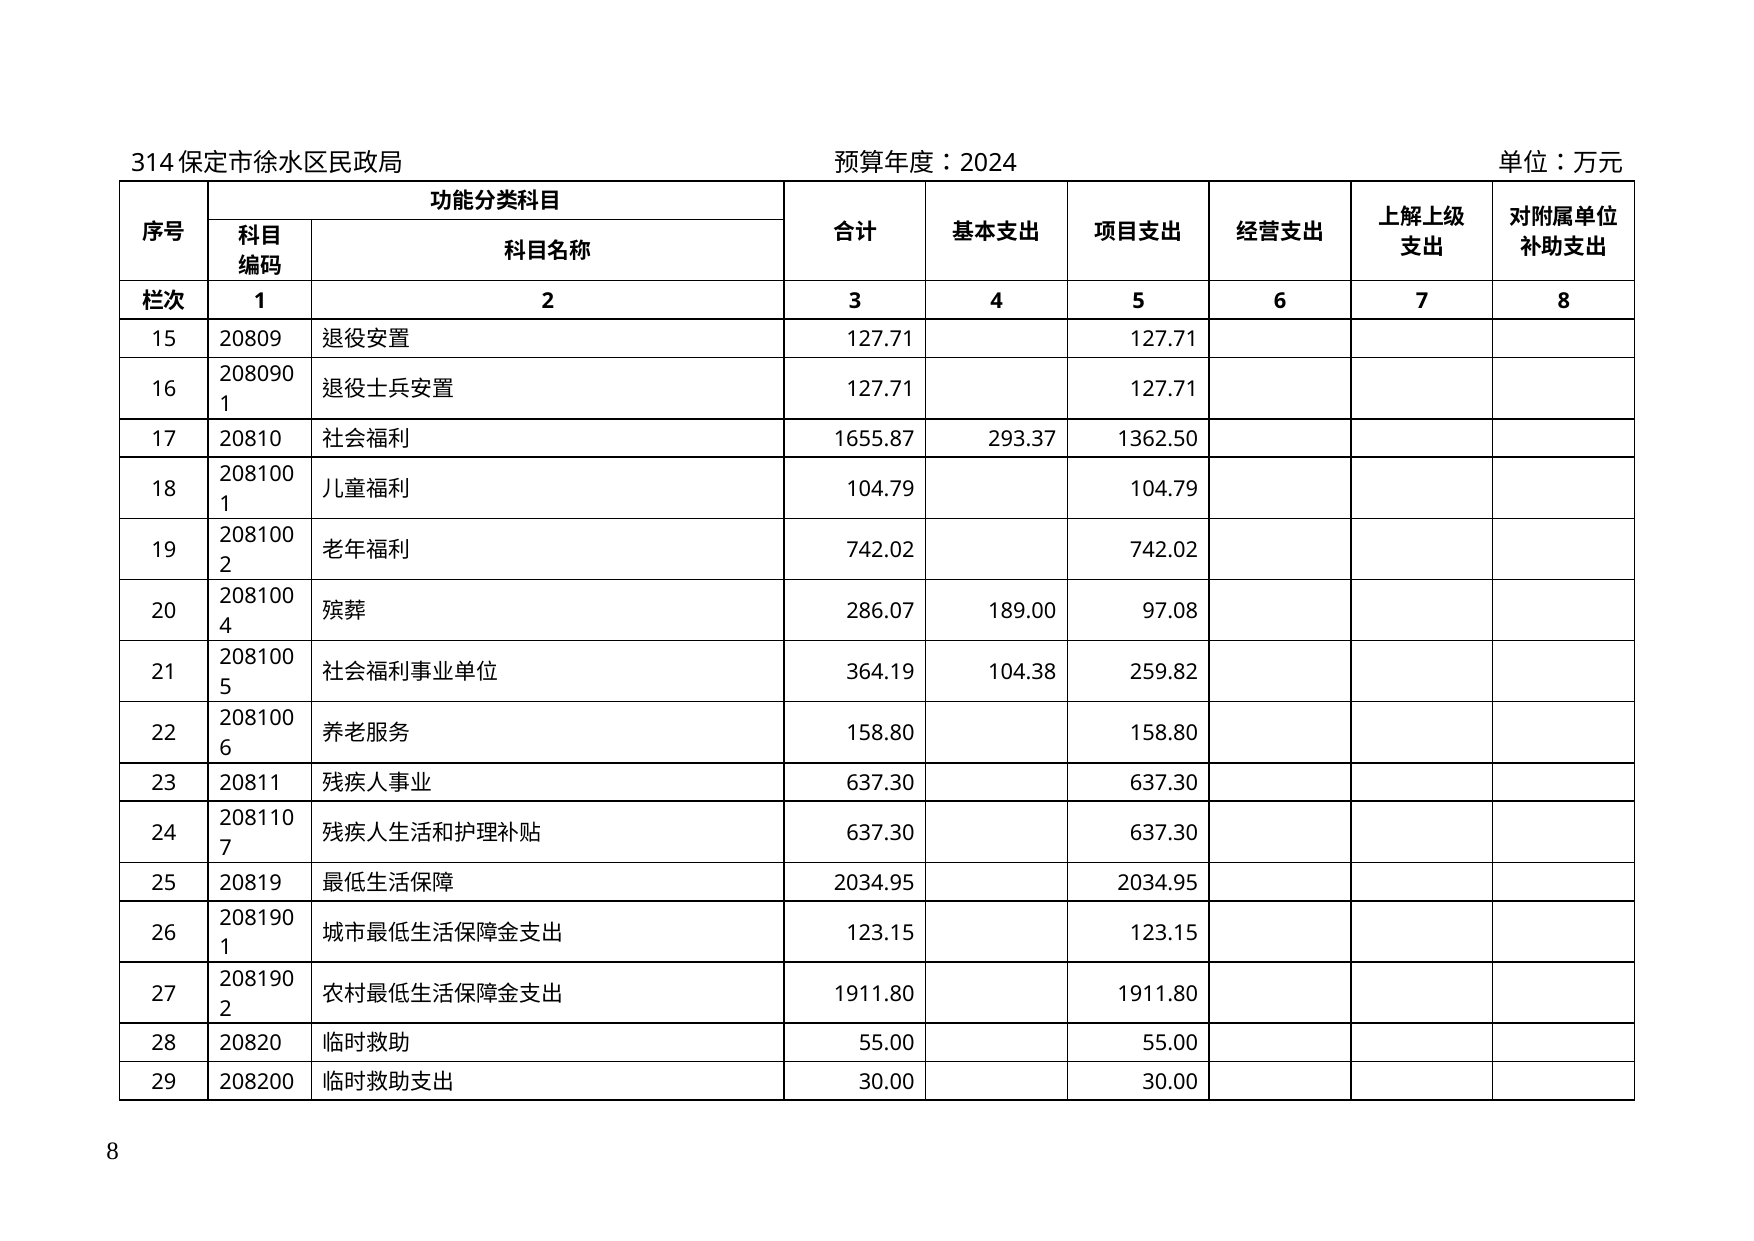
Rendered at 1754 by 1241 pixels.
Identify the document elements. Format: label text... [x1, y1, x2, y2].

table_cell 127.71 [785, 358, 925, 418]
table_cell [1210, 863, 1350, 900]
table_cell 2081004 [209, 580, 311, 640]
table_cell [1493, 420, 1634, 456]
table_cell [1210, 641, 1350, 701]
table_cell 19 [120, 519, 207, 578]
table_cell [1352, 902, 1492, 961]
table_cell 对附属单位补助支出 [1493, 182, 1634, 280]
table_cell [1210, 764, 1350, 800]
table_cell [926, 963, 1067, 1022]
table_cell 1362.50 [1068, 420, 1208, 456]
table_cell 2081901 [209, 902, 311, 961]
table_cell 30.00 [1068, 1062, 1208, 1099]
table_cell 97.08 [1068, 580, 1208, 640]
table_cell [1210, 963, 1350, 1022]
table_cell 259.82 [1068, 641, 1208, 701]
table_cell 637.30 [785, 802, 925, 862]
table_cell 55.00 [785, 1024, 925, 1061]
table_cell 364.19 [785, 641, 925, 701]
table_cell [1352, 580, 1492, 640]
table_cell [1352, 320, 1492, 357]
table_cell 742.02 [785, 519, 925, 578]
table_cell 功能分类科目 [209, 182, 783, 219]
table_cell [1352, 420, 1492, 456]
table_cell 637.30 [1068, 764, 1208, 800]
table_cell 22 [120, 702, 207, 762]
table_cell [1210, 358, 1350, 418]
table_cell [1493, 702, 1634, 762]
table_cell 20811 [209, 764, 311, 800]
table_cell [1210, 1062, 1350, 1099]
table_cell 1655.87 [785, 420, 925, 456]
table_cell 127.71 [1068, 358, 1208, 418]
table_cell 158.80 [785, 702, 925, 762]
table_cell [1352, 641, 1492, 701]
table_cell 104.79 [785, 458, 925, 517]
table_cell 28 [120, 1024, 207, 1061]
table_cell 286.07 [785, 580, 925, 640]
table_cell [926, 358, 1067, 418]
table_cell 25 [120, 863, 207, 900]
table_header 单位：万元 [1068, 143, 1634, 180]
table_cell 20809 [209, 320, 311, 357]
table_cell 5 [1068, 281, 1208, 318]
table_cell 经营支出 [1210, 182, 1350, 280]
table_cell 20 [120, 580, 207, 640]
table_cell 26 [120, 902, 207, 961]
table_cell 老年福利 [312, 519, 783, 578]
table_cell 18 [120, 458, 207, 517]
table_cell 基本支出 [926, 182, 1067, 280]
table_cell 29 [120, 1062, 207, 1099]
table_cell [1493, 902, 1634, 961]
table_cell 2081001 [209, 458, 311, 517]
table_cell 158.80 [1068, 702, 1208, 762]
table_cell 2080901 [209, 358, 311, 418]
table_cell 栏次 [120, 281, 207, 318]
table_cell [926, 1062, 1067, 1099]
table_cell 城市最低生活保障金支出 [312, 902, 783, 961]
table_cell 2081006 [209, 702, 311, 762]
table_cell 27 [120, 963, 207, 1022]
table_cell [1352, 1024, 1492, 1061]
table_cell 127.71 [785, 320, 925, 357]
table_cell [926, 702, 1067, 762]
table_cell [1210, 420, 1350, 456]
table_cell 293.37 [926, 420, 1067, 456]
table_cell [1493, 764, 1634, 800]
table_cell 儿童福利 [312, 458, 783, 517]
table_cell 30.00 [785, 1062, 925, 1099]
table_cell [1352, 802, 1492, 862]
table_cell 1911.80 [1068, 963, 1208, 1022]
table_cell [1493, 641, 1634, 701]
table_cell [1493, 1024, 1634, 1061]
table_cell 3 [785, 281, 925, 318]
table_cell [926, 458, 1067, 517]
table_cell 养老服务 [312, 702, 783, 762]
table_cell 2081107 [209, 802, 311, 862]
table_cell 2081902 [209, 963, 311, 1022]
table_cell 社会福利事业单位 [312, 641, 783, 701]
table_cell [1352, 702, 1492, 762]
table_cell 2 [312, 281, 783, 318]
table_cell [1210, 458, 1350, 517]
table_cell 临时救助支出 [312, 1062, 783, 1099]
table_cell [926, 519, 1067, 578]
table_cell 104.38 [926, 641, 1067, 701]
table_cell 农村最低生活保障金支出 [312, 963, 783, 1022]
table_cell 55.00 [1068, 1024, 1208, 1061]
table_cell 8 [1493, 281, 1634, 318]
table_cell [1493, 863, 1634, 900]
table_cell 2082001 [209, 1062, 311, 1099]
table_cell [1493, 358, 1634, 418]
table_cell [1493, 458, 1634, 517]
table_cell [1210, 802, 1350, 862]
table_cell [1210, 902, 1350, 961]
table_cell [926, 320, 1067, 357]
table_cell [1493, 580, 1634, 640]
table_cell [1210, 702, 1350, 762]
table_cell [1493, 519, 1634, 578]
table_cell 4 [926, 281, 1067, 318]
table_cell 637.30 [1068, 802, 1208, 862]
table_cell 2081005 [209, 641, 311, 701]
table_cell 序号 [120, 182, 207, 280]
table_cell 退役士兵安置 [312, 358, 783, 418]
table_cell 20820 [209, 1024, 311, 1061]
table_cell 15 [120, 320, 207, 357]
table_cell [1493, 1062, 1634, 1099]
table_cell [1352, 1062, 1492, 1099]
table_cell [926, 902, 1067, 961]
table_header 预算年度：2024 [785, 143, 1067, 180]
table_cell [1352, 358, 1492, 418]
table_cell 20819 [209, 863, 311, 900]
table_cell 1 [209, 281, 311, 318]
table_header 314保定市徐水区民政局 [120, 143, 783, 180]
table_cell 最低生活保障 [312, 863, 783, 900]
table_cell [1210, 519, 1350, 578]
table_cell [1210, 320, 1350, 357]
table_cell 17 [120, 420, 207, 456]
table_cell 123.15 [1068, 902, 1208, 961]
table_cell 项目支出 [1068, 182, 1208, 280]
table_cell 104.79 [1068, 458, 1208, 517]
table_cell [926, 1024, 1067, 1061]
table_cell 临时救助 [312, 1024, 783, 1061]
table_cell 123.15 [785, 902, 925, 961]
table_cell 残疾人生活和护理补贴 [312, 802, 783, 862]
table_cell 退役安置 [312, 320, 783, 357]
table_cell 16 [120, 358, 207, 418]
table_cell 2034.95 [1068, 863, 1208, 900]
table_cell 上解上级 支出 [1352, 182, 1492, 280]
table_cell 24 [120, 802, 207, 862]
table_cell [1210, 1024, 1350, 1061]
table_cell [1352, 863, 1492, 900]
table_cell 合计 [785, 182, 925, 280]
table_cell 殡葬 [312, 580, 783, 640]
table_cell [1493, 320, 1634, 357]
table_cell 21 [120, 641, 207, 701]
table_cell 7 [1352, 281, 1492, 318]
table_cell [1352, 519, 1492, 578]
table_cell 189.00 [926, 580, 1067, 640]
table_cell 残疾人事业 [312, 764, 783, 800]
table_cell [1493, 802, 1634, 862]
table_cell 127.71 [1068, 320, 1208, 357]
table_cell 2034.95 [785, 863, 925, 900]
table_cell 6 [1210, 281, 1350, 318]
table_cell [926, 863, 1067, 900]
table_cell 2081002 [209, 519, 311, 578]
table_cell 742.02 [1068, 519, 1208, 578]
table_cell 20810 [209, 420, 311, 456]
table_cell [926, 802, 1067, 862]
table_cell 23 [120, 764, 207, 800]
table_cell 1911.80 [785, 963, 925, 1022]
table_cell [1352, 963, 1492, 1022]
table_cell [1493, 963, 1634, 1022]
table_cell [1352, 764, 1492, 800]
table_cell [1210, 580, 1350, 640]
table_cell [1352, 458, 1492, 517]
table_cell [926, 764, 1067, 800]
table_cell 637.30 [785, 764, 925, 800]
table_cell 科目 编码 [209, 220, 311, 280]
table_cell 社会福利 [312, 420, 783, 456]
table_cell 科目名称 [312, 220, 783, 280]
